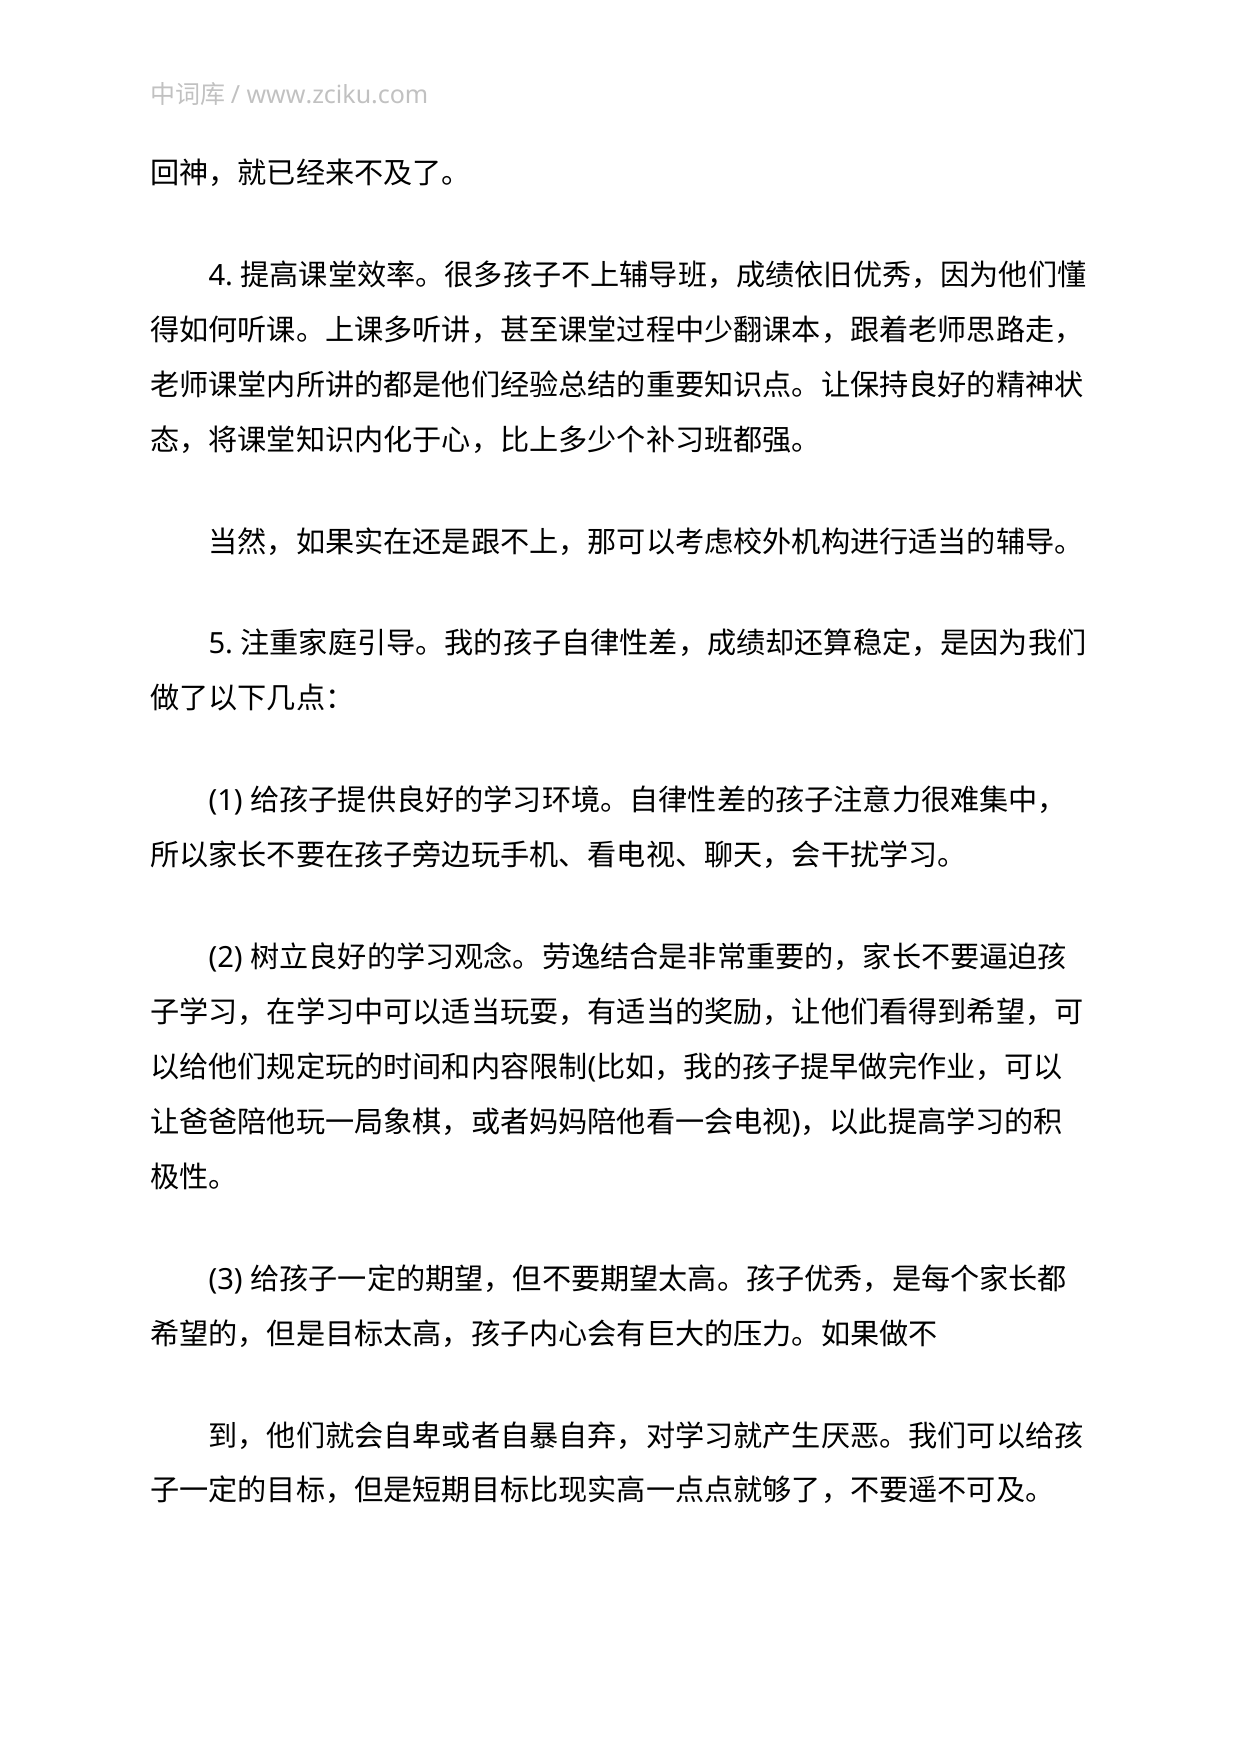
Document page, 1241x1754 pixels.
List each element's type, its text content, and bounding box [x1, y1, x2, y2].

text 4. 提高课堂效率。很多孩子不上辅导班，成绩依旧优秀，因为他们懂得如何听课。上课多听讲，甚至课堂过程中少翻课本，跟着老师思路走，老师课堂内所讲的都是他们经验总结的重要知识点。让保持良好的精神状态，将课堂知识内化于心，比上多少个补习班都强。 [150, 252, 1090, 459]
text 到，他们就会自卑或者自暴自弃，对学习就产生厌恶。我们可以给孩子一定的目标，但是短期目标比现实高一点点就够了，不要遥不可及。 [150, 1412, 1090, 1509]
text (1) 给孩子提供良好的学习环境。自律性差的孩子注意力很难集中，所以家长不要在孩子旁边玩手机、看电视、聊天，会干扰学习。 [150, 777, 1090, 874]
text 当然，如果实在还是跟不上，那可以考虑校外机构进行适当的辅导。 [150, 518, 1090, 561]
text (2) 树立良好的学习观念。劳逸结合是非常重要的，家长不要逼迫孩子学习，在学习中可以适当玩耍，有适当的奖励，让他们看得到希望，可以给他们规定玩的时间和内容限制(比如，我的孩子提早做完作业，可以让爸爸陪他玩一局象棋，或者妈妈陪他看一会电视)，以此提高学习的积极性。 [150, 934, 1090, 1196]
text 5. 注重家庭引导。我的孩子自律性差，成绩却还算稳定，是因为我们做了以下几点： [150, 620, 1090, 717]
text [150, 150, 1090, 192]
text (3) 给孩子一定的期望，但不要期望太高。孩子优秀，是每个家长都希望的，但是目标太高，孩子内心会有巨大的压力。如果做不 [150, 1255, 1090, 1353]
